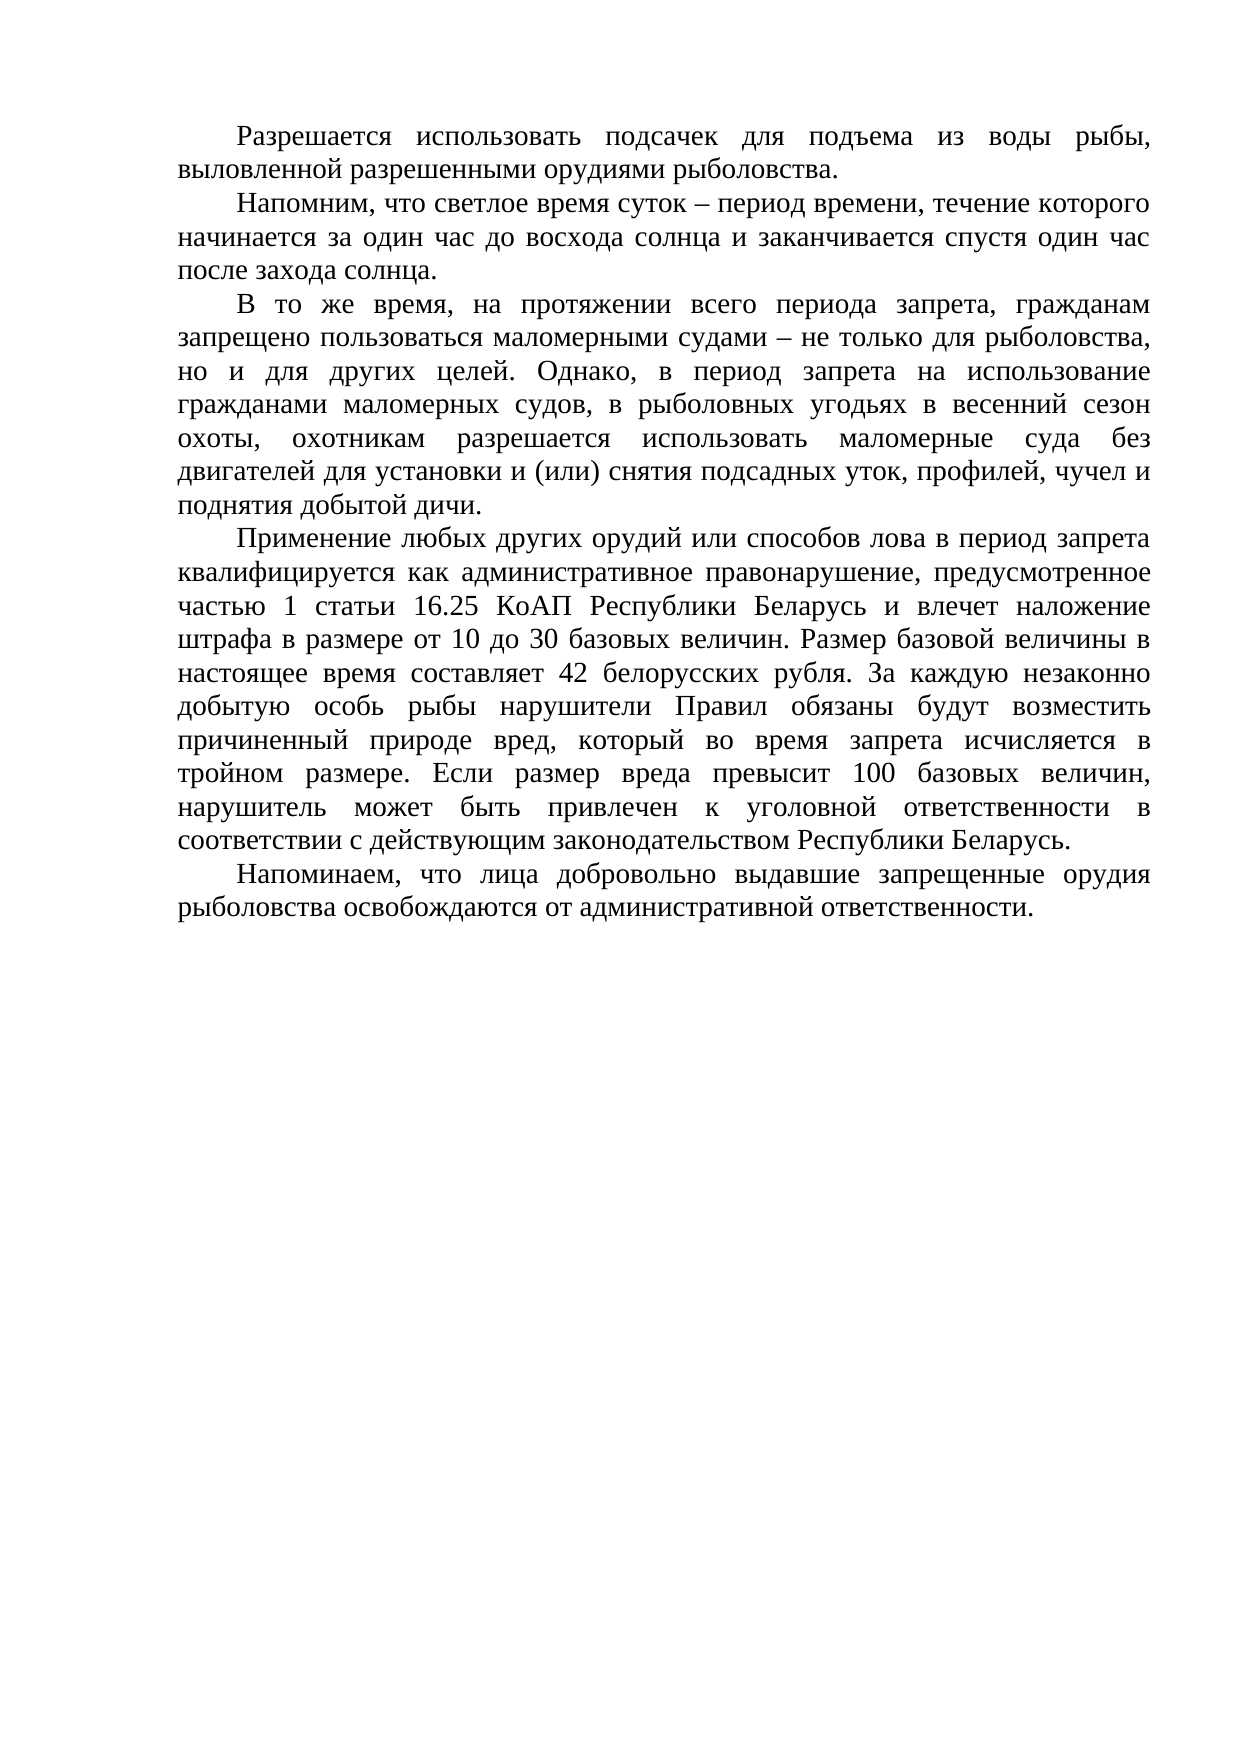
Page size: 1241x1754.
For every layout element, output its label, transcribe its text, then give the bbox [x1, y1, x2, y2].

text Разрешается использовать подсачек для подъема из воды рыбы, выловленной разрешенными орудиями рыболовства. [177, 118, 1152, 185]
text Применение любых других орудий или способов лова в период запрета квалифицируется как административное правонарушение, предусмотренное частью 1 статьи 16.25 КоАП Республики Беларусь и влечет наложение штрафа в размере от 10 до 30 базовых величин. Размер базовой величины в настоящее время составляет 42 белорусских рубля. За каждую незаконно добытую особь рыбы нарушители Правил обязаны будут возместить причиненный природе вред, который во время запрета исчисляется в тройном размере. Если размер вреда превысит 100 базовых величин, нарушитель может быть привлечен к уголовной ответственности в соответствии с действующим законодательством Республики Беларусь. [177, 521, 1152, 856]
text Напоминаем, что лица добровольно выдавшие запрещенные орудия рыболовства освобождаются от административной ответственности. [177, 856, 1152, 923]
text Напомним, что светлое время суток – период времени, течение которого начинается за один час до восхода солнца и заканчивается спустя один час после захода солнца. [177, 185, 1152, 286]
text В то же время, на протяжении всего периода запрета, гражданам запрещено пользоваться маломерными судами – не только для рыболовства, но и для других целей. Однако, в период запрета на использование гражданами маломерных судов, в рыболовных угодьях в весенний сезон охоты, охотникам разрешается использовать маломерные суда без двигателей для установки и (или) снятия подсадных уток, профилей, чучел и поднятия добытой дичи. [177, 286, 1152, 521]
